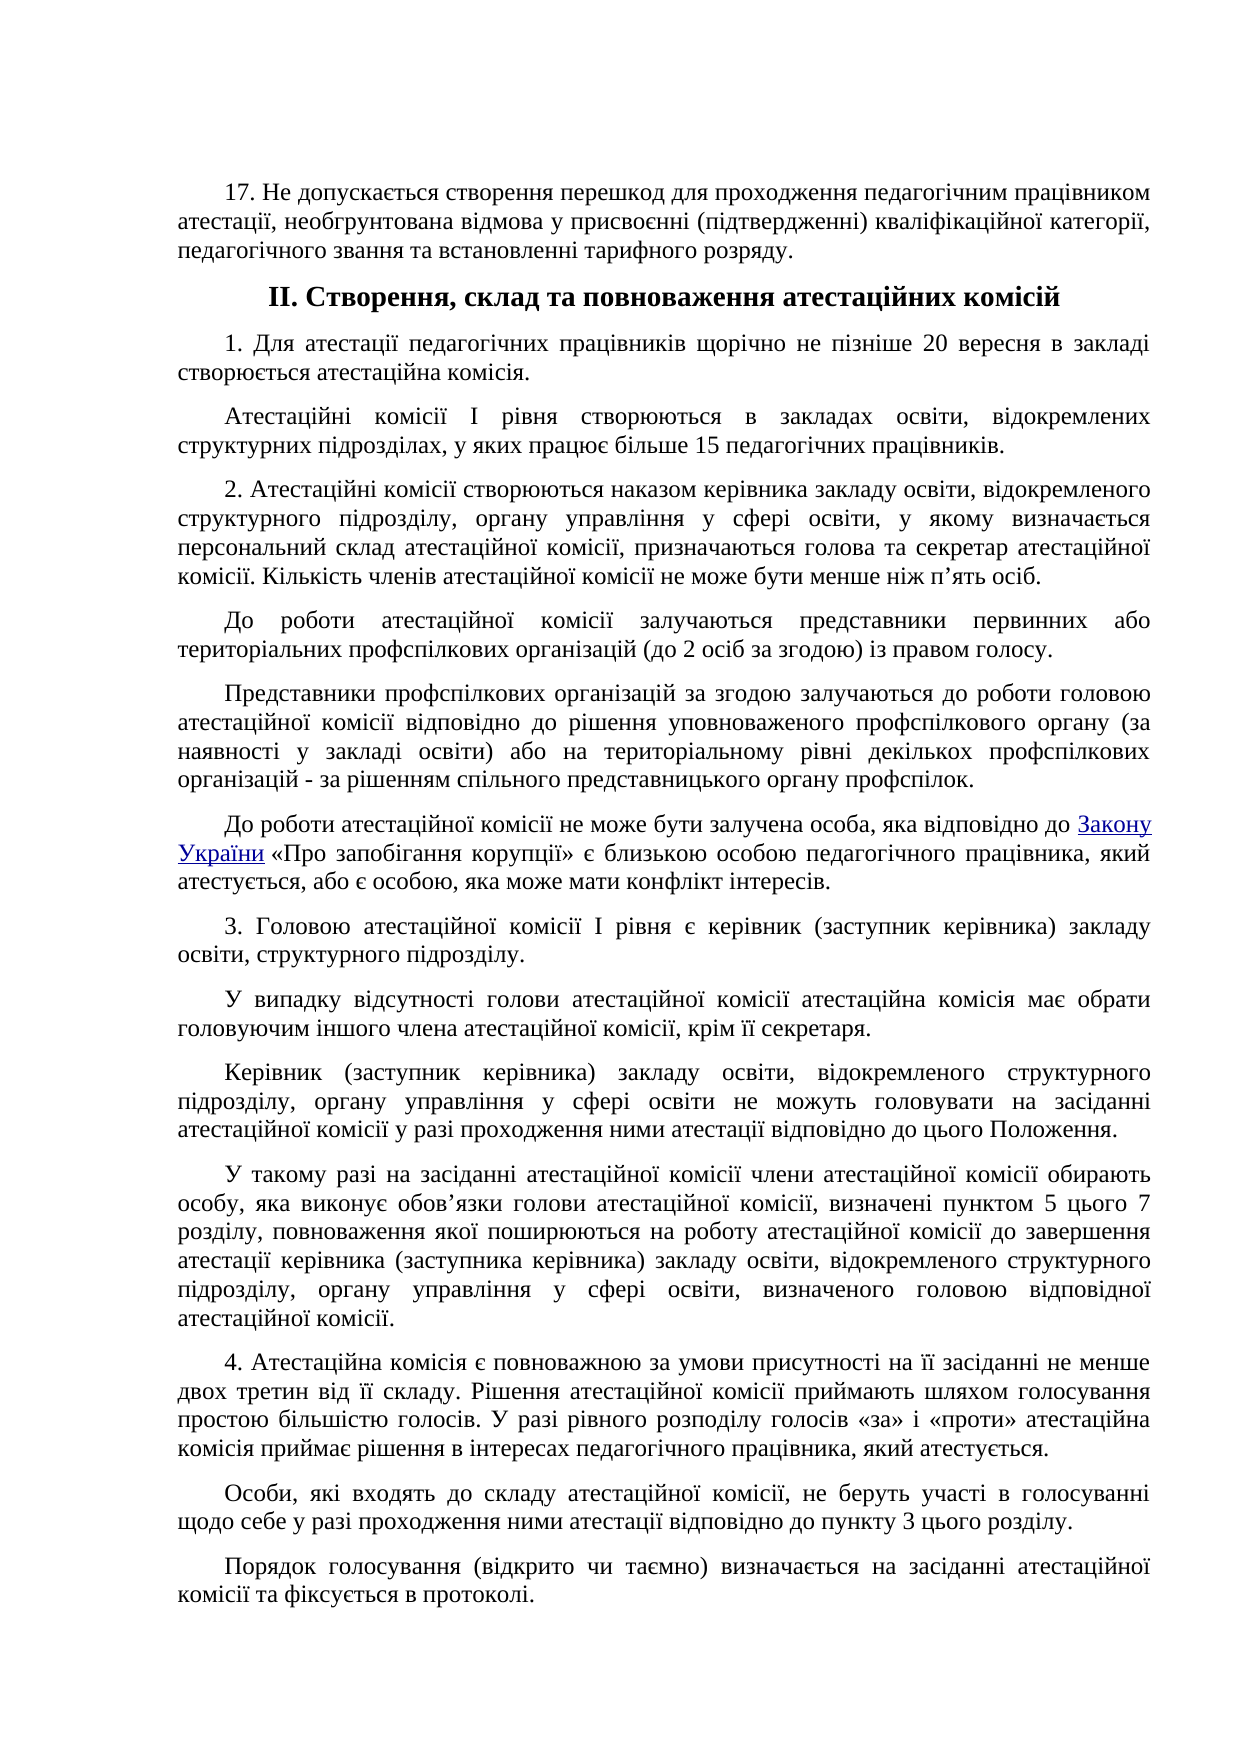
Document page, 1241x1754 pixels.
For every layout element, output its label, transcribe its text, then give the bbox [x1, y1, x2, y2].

text Особи, які входять до складу атестаційної комісії, не беруть участі в голосуванні щодо себе у разі проходження ними атестації відповідно до пункту 3 цього розділу. [177, 1478, 1152, 1535]
text 4. Атестаційна комісія є повноважною за умови присутності на її засіданні не менше двох третин від її складу. Рішення атестаційної комісії приймають шляхом голосування простою більшістю голосів. У разі рівного розподілу голосів «за» і «проти» атестаційна комісія приймає рішення в інтересах педагогічного працівника, який атестується. [177, 1347, 1152, 1462]
text 1. Для атестації педагогічних працівників щорічно не пізніше 20 вересня в закладі створюється атестаційна комісія. [177, 328, 1152, 386]
text Керівник (заступник керівника) закладу освіти, відокремленого структурного підрозділу, органу управління у сфері освіти не можуть головувати на засіданні атестаційної комісії у разі проходження ними атестації відповідно до цього Положення. [177, 1057, 1152, 1143]
text 3. Головою атестаційної комісії I рівня є керівник (заступник керівника) закладу освіти, структурного підрозділу. [177, 911, 1152, 968]
text II. Створення, склад та повноваження атестаційних комісій [224, 279, 1105, 313]
text 2. Атестаційні комісії створюються наказом керівника закладу освіти, відокремленого структурного підрозділу, органу управління у сфері освіти, у якому визначається персональний склад атестаційної комісії, призначаються голова та секретар атестаційної комісії. Кількість членів атестаційної комісії не може бути менше ніж п’ять осіб. [177, 474, 1152, 589]
text 17. Не допускається створення перешкод для проходження педагогічним працівником атестації, необгрунтована відмова у присвоєнні (підтвердженні) кваліфікаційної категорії, педагогічного звання та встановленні тарифного розряду. [177, 177, 1152, 263]
text Представники профспілкових організацій за згодою залучаються до роботи головою атестаційної комісії відповідно до рішення уповноваженого профспілкового органу (за наявності у закладі освіти) або на територіальному рівні декількох профспілкових організацій - за рішенням спільного представницького органу профспілок. [177, 678, 1152, 793]
text До роботи атестаційної комісії залучаються представники первинних або територіальних профспілкових організацій (до 2 осіб за згодою) із правом голосу. [177, 605, 1152, 663]
text У випадку відсутності голови атестаційної комісії атестаційна комісія має обрати головуючим іншого члена атестаційної комісії, крім її секретаря. [177, 984, 1152, 1041]
text У такому разі на засіданні атестаційної комісії члени атестаційної комісії обирають особу, яка виконує обов’язки голови атестаційної комісії, визначені пунктом 5 цього 7 розділу, повноваження якої поширюються на роботу атестаційної комісії до завершення атестації керівника (заступника керівника) закладу освіти, відокремленого структурного підрозділу, органу управління у сфері освіти, визначеного головою відповідної атестаційної комісії. [177, 1159, 1152, 1331]
text Атестаційні комісії I рівня створюються в закладах освіти, відокремлених структурних підрозділах, у яких працює більше 15 педагогічних працівників. [177, 401, 1152, 459]
text До роботи атестаційної комісії не може бути залучена особа, яка відповідно до Закону України «Про запобігання корупції» є близькою особою педагогічного працівника, який атестується, або є особою, яка може мати конфлікт інтересів. [177, 809, 1152, 895]
text Порядок голосування (відкрито чи таємно) визначається на засіданні атестаційної комісії та фіксується в протоколі. [177, 1551, 1152, 1608]
